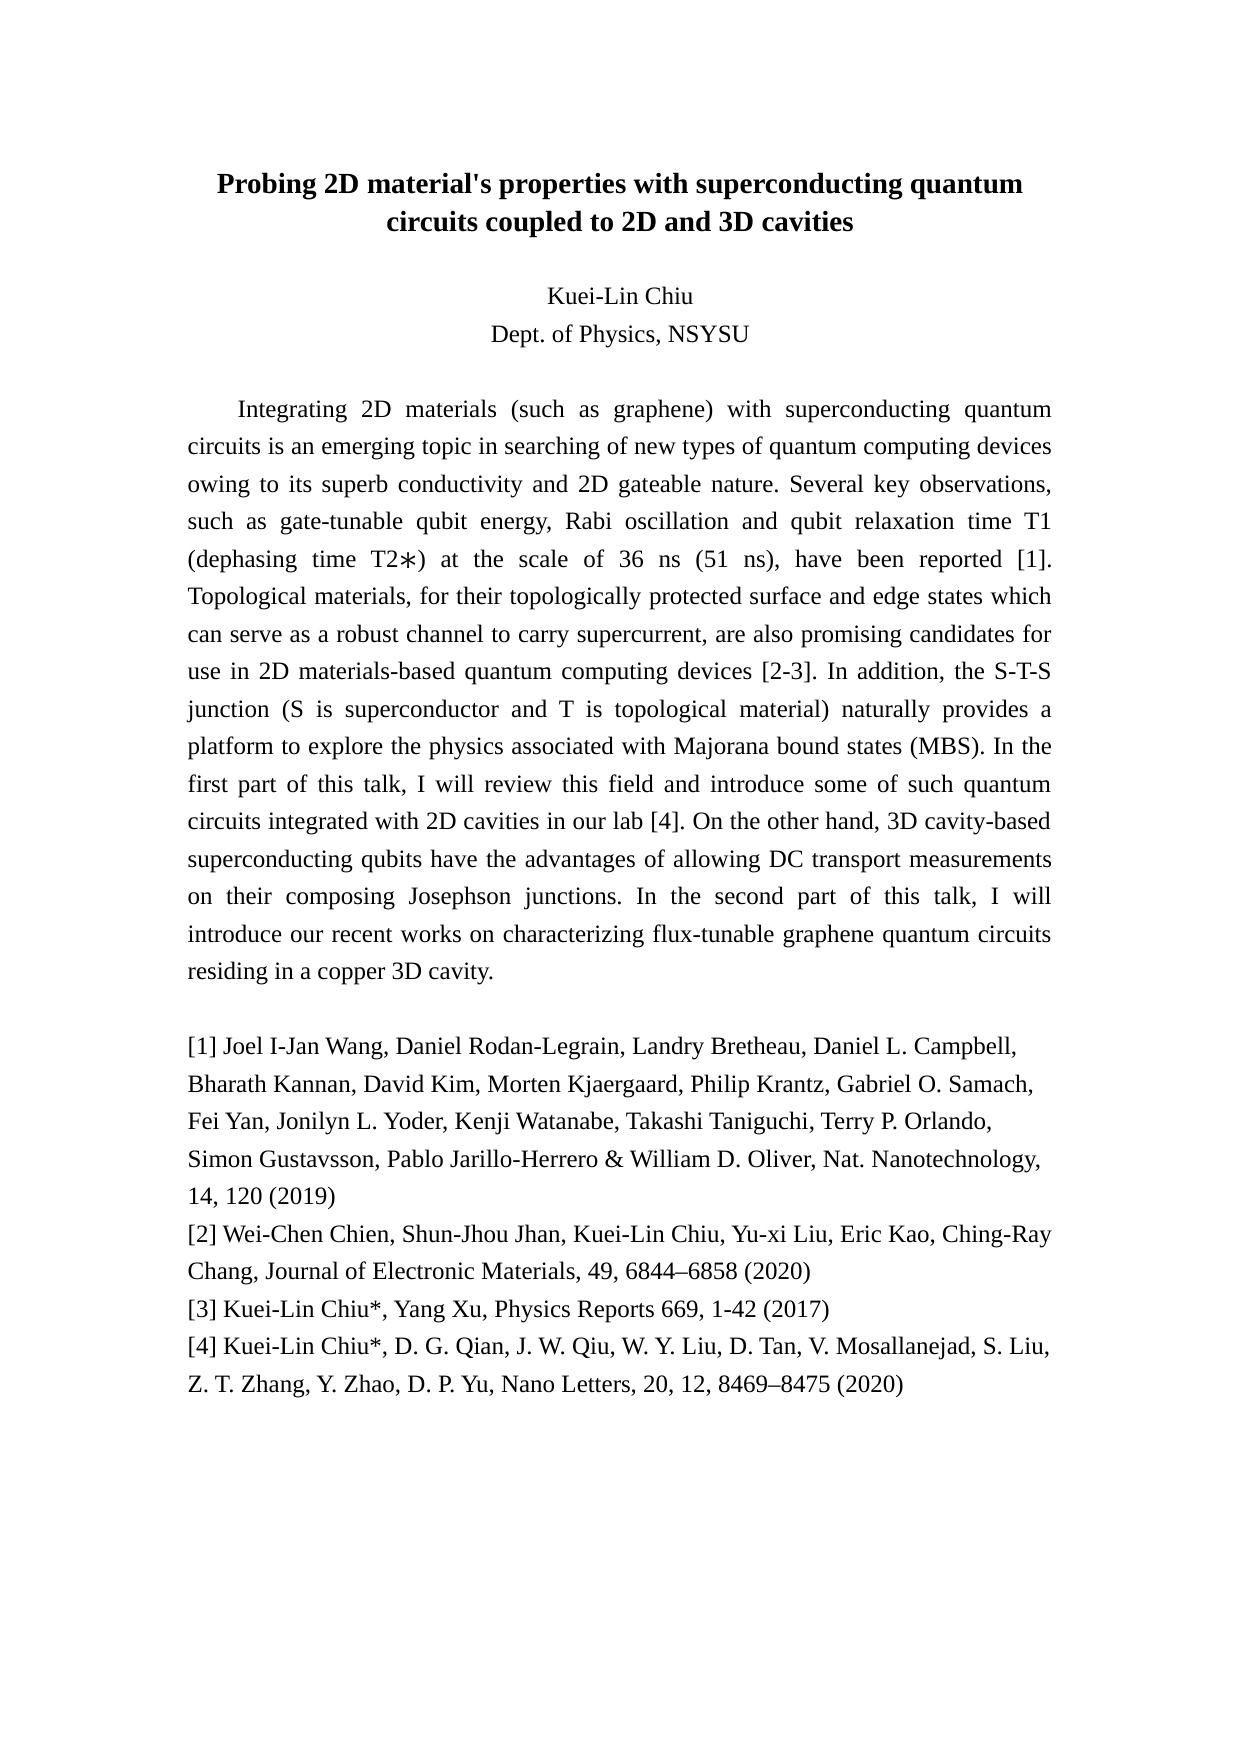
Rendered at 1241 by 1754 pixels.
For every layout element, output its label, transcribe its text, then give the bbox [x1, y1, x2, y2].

text [4] Kuei-Lin Chiu*, D. G. Qian, J. W. Qiu, W. Y. Liu, D. Tan, V. Mosallanejad, S. Liu, Z. T. Zhang, Y. Zhao, D. P. Yu, Nano Letters, 20, 12, 8469–8475 (2020) [187, 1327, 1053, 1402]
text Integrating 2D materials (such as graphene) with superconducting quantum circuits is an emerging topic in searching of new types of quantum computing devices owing to its superb conductivity and 2D gateable nature. Several key observations, such as gate-tunable qubit energy, Rabi oscillation and qubit relaxation time T1 (dephasing time T2∗) at the scale of 36 ns (51 ns), have been reported [1]. Topological materials, for their topologically protected surface and edge states which can serve as a robust channel to carry supercurrent, are also promising candidates for use in 2D materials-based quantum computing devices [2-3]. In addition, the S-T-S junction (S is superconductor and T is topological material) naturally provides a platform to explore the physics associated with Majorana bound states (MBS). In the first part of this talk, I will review this field and introduce some of such quantum circuits integrated with 2D cavities in our lab [4]. On the other hand, 3D cavity-based superconducting qubits have the advantages of allowing DC transport measurements on their composing Josephson junctions. In the second part of this talk, I will introduce our recent works on characterizing flux-tunable graphene quantum circuits residing in a copper 3D cavity. [187, 389, 1053, 989]
text Probing 2D material's properties with superconducting quantum circuits coupled to 2D and 3D cavities [187, 164, 1053, 239]
text Kuei-Lin Chiu [187, 277, 1053, 314]
text Dept. of Physics, NSYSU [187, 314, 1053, 352]
text [2] Wei-Chen Chien, Shun-Jhou Jhan, Kuei-Lin Chiu, Yu-xi Liu, Eric Kao, Ching-Ray Chang, Journal of Electronic Materials, 49, 6844–6858 (2020) [187, 1214, 1053, 1289]
text [1] Joel I-Jan Wang, Daniel Rodan-Legrain, Landry Bretheau, Daniel L. Campbell, Bharath Kannan, David Kim, Morten Kjaergaard, Philip Krantz, Gabriel O. Samach, Fei Yan, Jonilyn L. Yoder, Kenji Watanabe, Takashi Taniguchi, Terry P. Orlando, Simon Gustavsson, Pablo Jarillo-Herrero & William D. Oliver, Nat. Nanotechnology, 14, 120 (2019) [187, 1027, 1053, 1214]
text [3] Kuei-Lin Chiu*, Yang Xu, Physics Reports 669, 1-42 (2017) [187, 1289, 1053, 1327]
